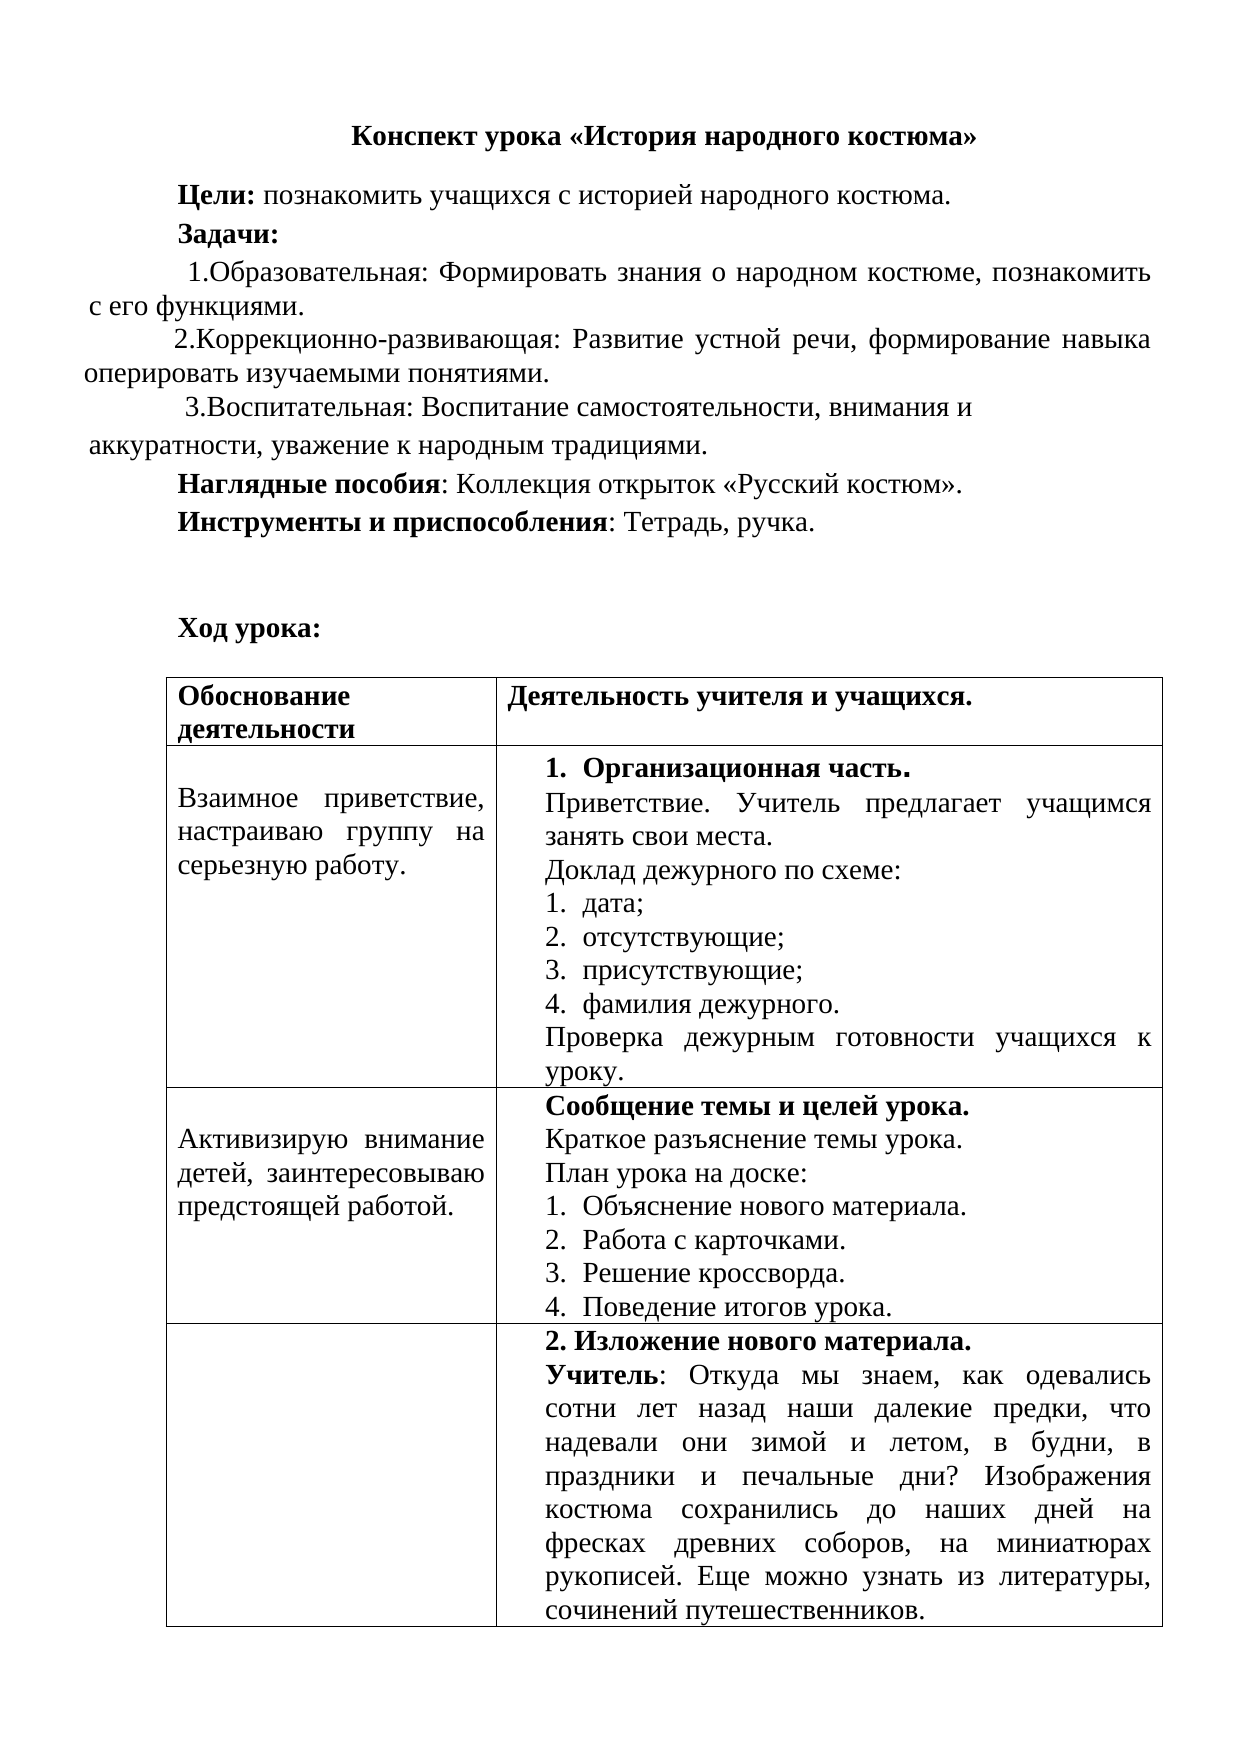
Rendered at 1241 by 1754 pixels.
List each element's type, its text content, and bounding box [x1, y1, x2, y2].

text Инструменты и приспособления: Тетрадь, ручка. [177, 504, 1152, 538]
table_cell Сообщение темы и целей урока. Краткое разъяснение темы урока. План урока на доске: Объяснение нового материала. Работа с карточками. Решение кроссворда. Поведение итогов урока. [497, 1088, 1162, 1322]
table_cell [167, 1324, 496, 1626]
text Ход урока: [177, 610, 1152, 643]
table_header Деятельность учителя и учащихся. [497, 678, 1162, 745]
text 3.Воспитательная: Воспитание самостоятельности, внимания и аккуратности, уважение к народным традициями. [88, 389, 1152, 461]
table_cell Активизирую внимание детей, заинтересовываю предстоящей работой. [167, 1088, 496, 1322]
text Конспект урока «История народного костюма» [177, 118, 1152, 152]
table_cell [497, 1324, 1162, 1626]
text Задачи: [177, 216, 1152, 249]
text Наглядные пособия: Коллекция открыток «Русский костюм». [88, 466, 1152, 499]
table_cell Взаимное приветствие, настраиваю группу на серьезную работу. [167, 746, 496, 1087]
table_cell Организационная часть. Приветствие. Учитель предлагает учащимся занять свои места. Доклад дежурного по схеме: дата; отсутствующие; присутствующие; фамилия дежурного. Проверка дежурным готовности учащихся к уроку. [497, 746, 1162, 1087]
text 2.Коррекционно-развивающая: Развитие устной речи, формирование навыка оперировать изучаемыми понятиями. [83, 322, 1152, 389]
text Цели: познакомить учащихся с историей народного костюма. [177, 177, 1152, 211]
table_header Обоснование деятельности [167, 678, 496, 745]
text 1.Образовательная: Формировать знания о народном костюме, познакомить с его функциями. [88, 254, 1152, 322]
